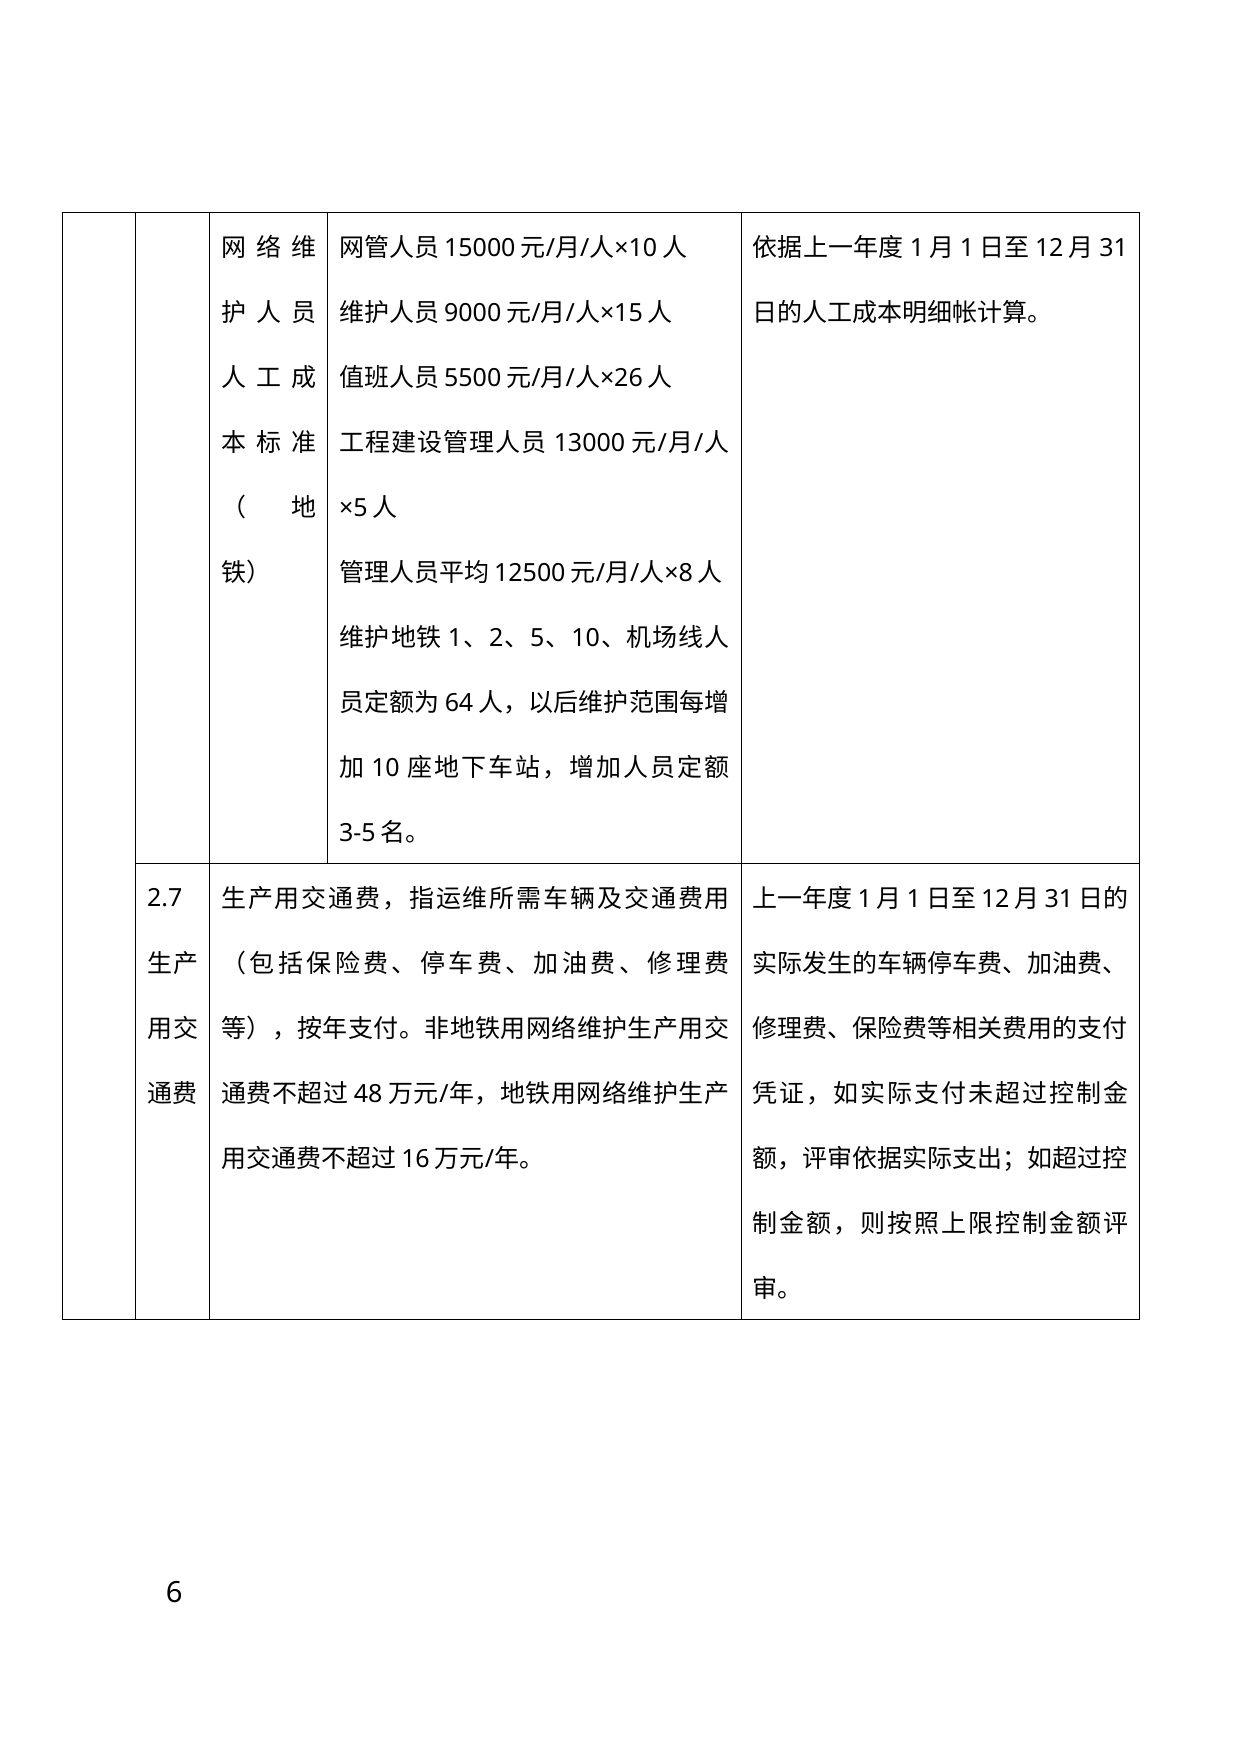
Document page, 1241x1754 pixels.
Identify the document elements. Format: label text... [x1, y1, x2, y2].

table_cell 网管人员15000元/月/人×10人 维护人员9000元/月/人×15人 值班人员5500元/月/人×26人 工程建设管理人员13000元/月/人×5人 管理人员平均12500元/月/人×8人 维护地铁1、2、5、10、机场线人员定额为64人，以后维护范围每增加10座地下车站，增加人员定额3-5名。 [328, 213, 741, 863]
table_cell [742, 213, 1139, 863]
table_cell 2.7生产用交通费 [136, 864, 209, 1319]
table_cell 生产用交通费，指运维所需车辆及交通费用（包括保险费、停车费、加油费、修理费等），按年支付。非地铁用网络维护生产用交通费不超过48万元/年，地铁用网络维护生产用交通费不超过16万元/年。 [210, 864, 741, 1319]
table_cell 上一年度1月1日至12月31日的实际发生的车辆停车费、加油费、修理费、保险费等相关费用的支付凭证，如实际支付未超过控制金额，评审依据实际支出；如超过控制金额，则按照上限控制金额评审。 [742, 864, 1139, 1319]
table_cell 网络维护人员人工成本标准（地铁） [210, 213, 327, 863]
